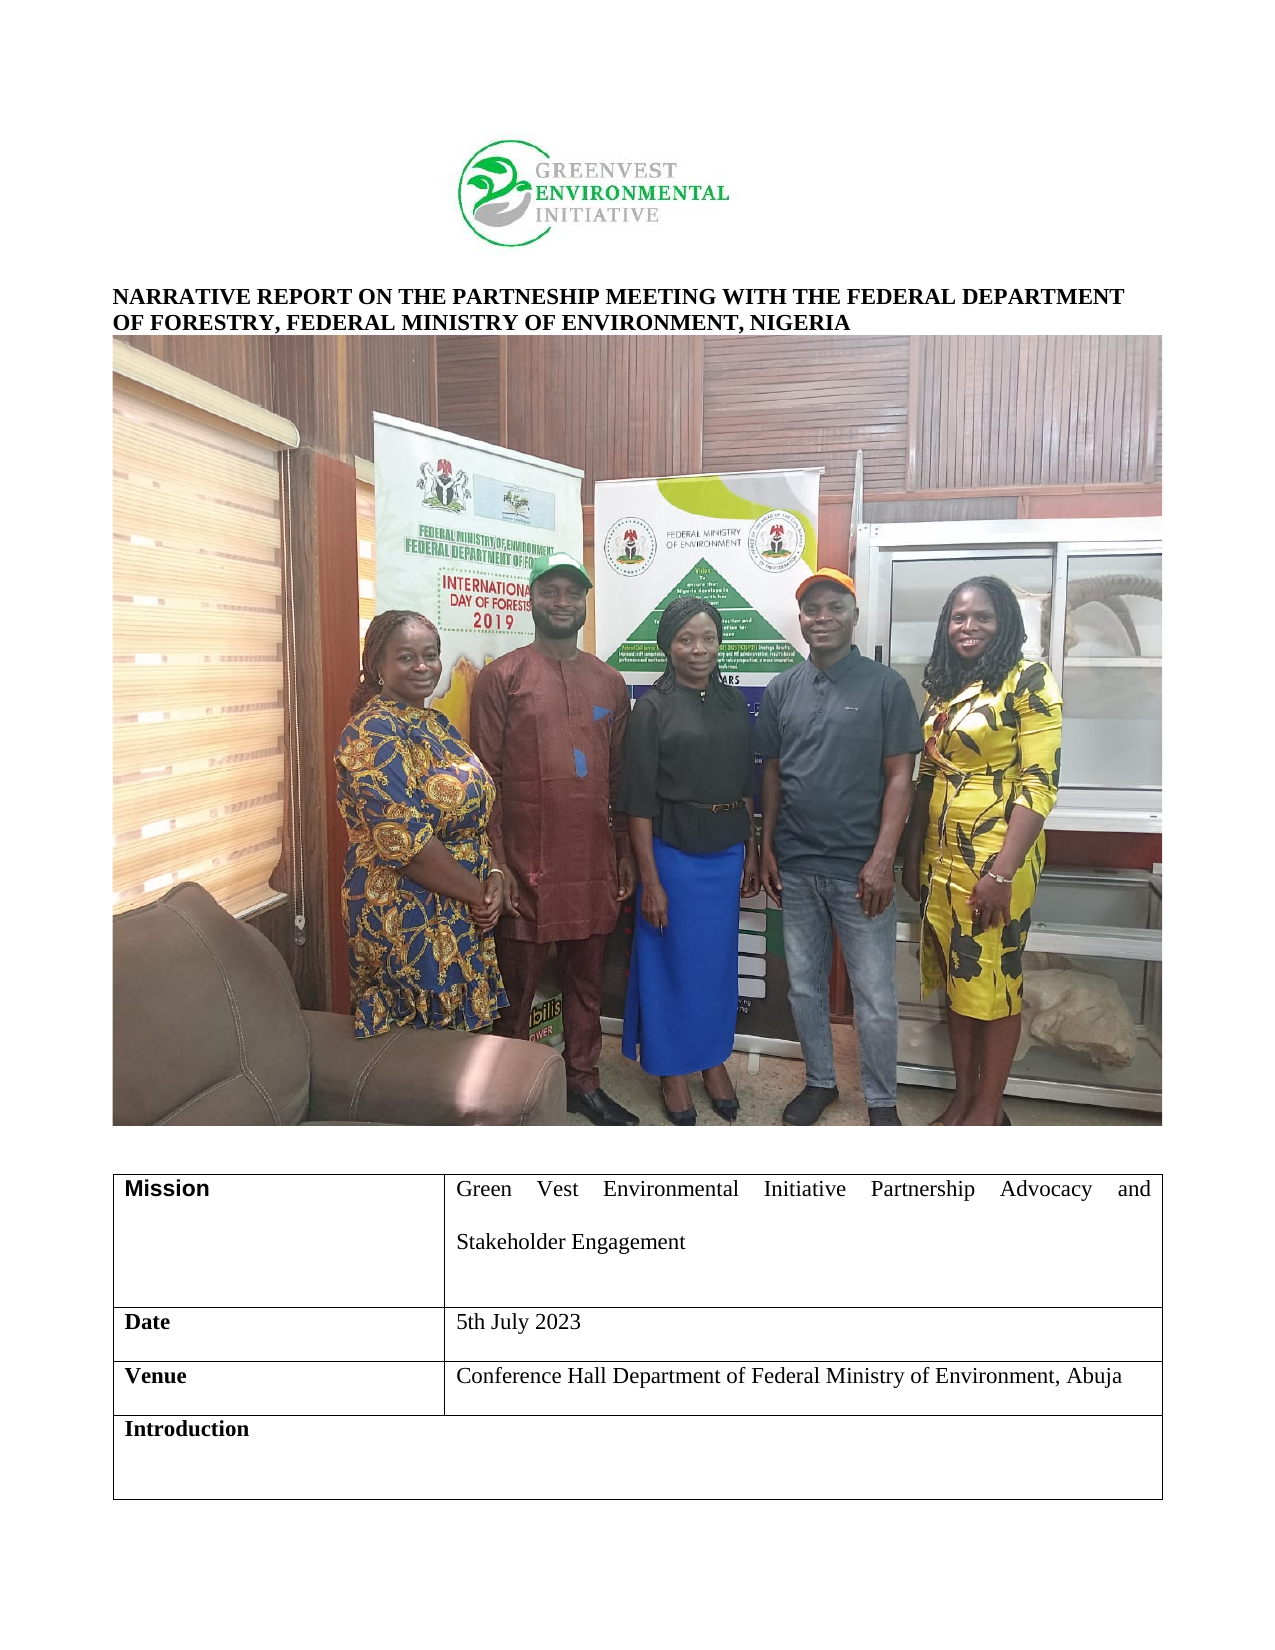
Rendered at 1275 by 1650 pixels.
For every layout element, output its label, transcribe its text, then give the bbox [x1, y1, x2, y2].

text NARRATIVE REPORT ON THE PARTNESHIP MEETING WITH THE FEDERAL DEPARTMENT OF FORESTRY, FEDERAL MINISTRY OF ENVIRONMENT, NIGERIA [112, 283, 1162, 335]
table_cell Conference Hall Department of Federal Ministry of Environment, Abuja [445, 1362, 1162, 1414]
picture [387, 103, 800, 283]
picture [112, 335, 1163, 1126]
table_header Green Vest Environmental Initiative Partnership Advocacy and Stakeholder Engagement [445, 1175, 1162, 1307]
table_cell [114, 1416, 1162, 1499]
table_cell 5th July 2023 [445, 1308, 1162, 1361]
table_cell Venue [114, 1362, 444, 1414]
table_header Mission [114, 1175, 444, 1307]
table_cell Date [114, 1308, 444, 1361]
